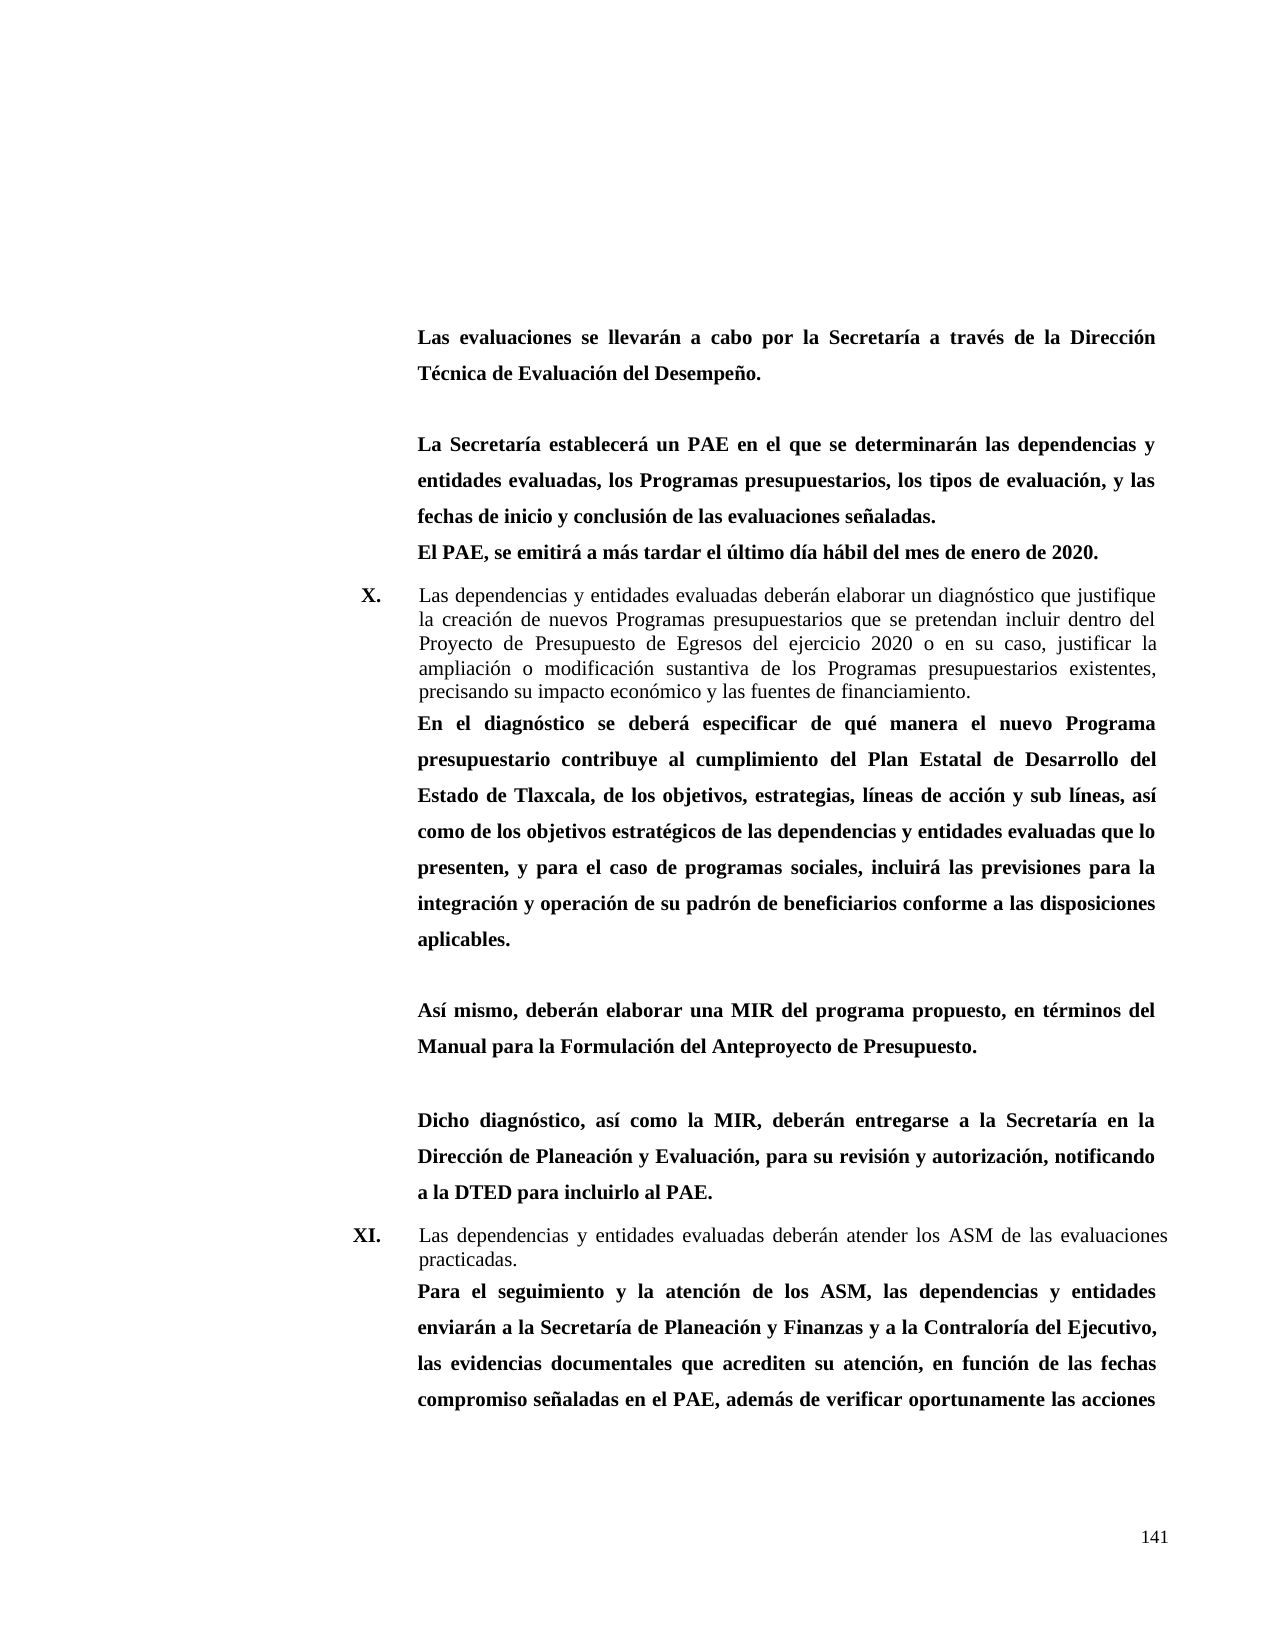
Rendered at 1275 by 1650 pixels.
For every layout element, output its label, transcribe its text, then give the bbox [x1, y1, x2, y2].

text Las evaluaciones se llevarán a cabo por la Secretaría a través de la Dirección Técnica de Evaluación del Desempeño. [417, 325, 1157, 385]
list Las dependencias y entidades evaluadas deberán elaborar un diagnóstico que justifique la creación de nuevos Programas presupuestarios que se pretendan incluir dentro del Proyecto de Presupuesto de Egresos del ejercicio 2020 o en su caso, justificar la ampliación o modificación sustantiva de los Programas presupuestarios existentes, precisando su impacto económico y las fuentes de financiamiento. [361, 583, 1157, 703]
text En el diagnóstico se deberá especificar de qué manera el nuevo Programa presupuestario contribuye al cumplimiento del Plan Estatal de Desarrollo del Estado de Tlaxcala, de los objetivos, estrategias, líneas de acción y sub líneas, así como de los objetivos estratégicos de las dependencias y entidades evaluadas que lo presenten, y para el caso de programas sociales, incluirá las previsiones para la integración y operación de su padrón de beneficiarios conforme a las disposiciones aplicables. [417, 711, 1157, 951]
text El PAE, se emitirá a más tardar el último día hábil del mes de enero de 2020. [342, 540, 1169, 564]
list Las dependencias y entidades evaluadas deberán atender los ASM de las evaluaciones practicadas. [353, 1223, 1169, 1271]
text La Secretaría establecerá un PAE en el que se determinarán las dependencias y entidades evaluadas, los Programas presupuestarios, los tipos de evaluación, y las fechas de inicio y conclusión de las evaluaciones señaladas. [417, 432, 1156, 528]
text Así mismo, deberán elaborar una MIR del programa propuesto, en términos del Manual para la Formulación del Anteproyecto de Presupuesto. [417, 998, 1157, 1058]
text Dicho diagnóstico, así como la MIR, deberán entregarse a la Secretaría en la Dirección de Planeación y Evaluación, para su revisión y autorización, notificando a la DTED para incluirlo al PAE. [417, 1108, 1156, 1204]
